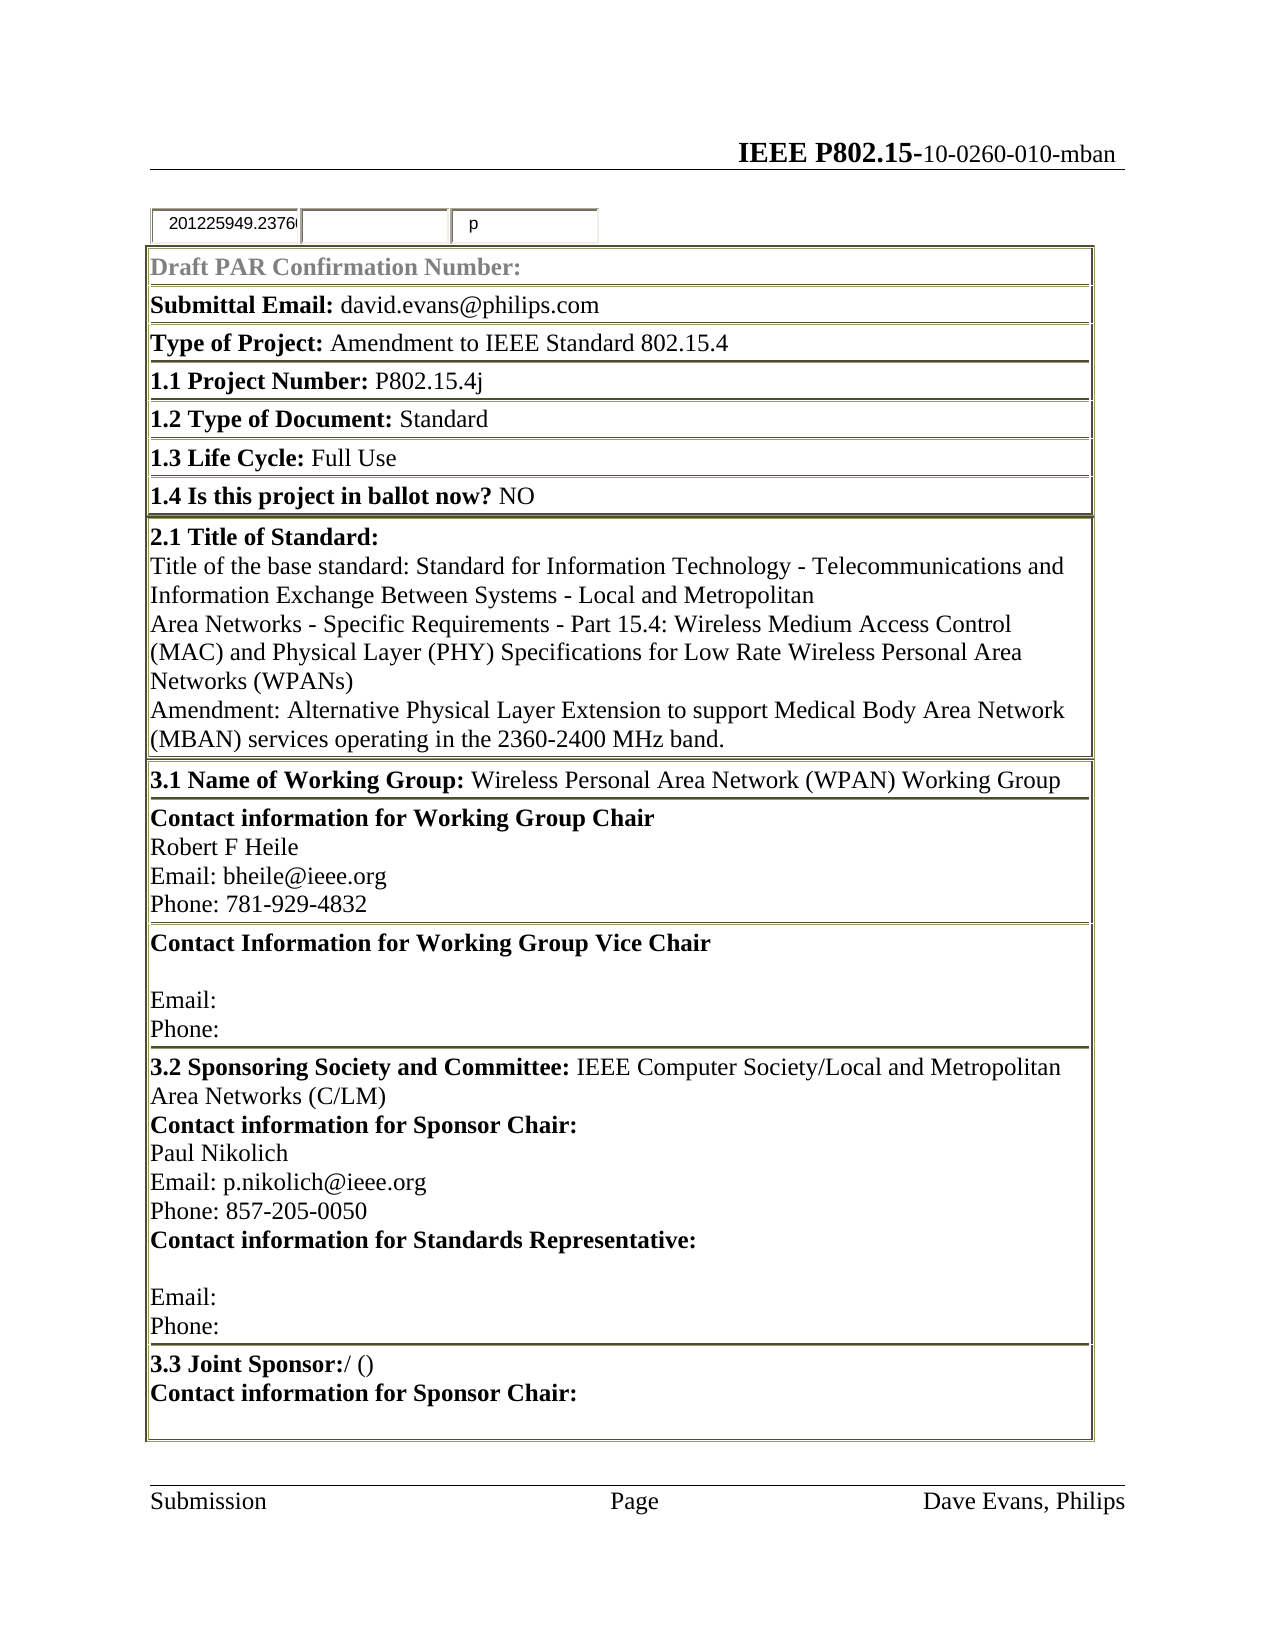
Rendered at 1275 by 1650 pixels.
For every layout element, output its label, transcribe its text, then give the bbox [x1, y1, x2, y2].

table_cell 1.2 Type of Document: Standard [149, 398, 1092, 436]
table_header Draft PAR Confirmation Number: [149, 249, 1091, 283]
table_header 2.1 Title of Standard: Title of the base standard: Standard for Information Technology - Telecommunications and Information Exchange Between Systems - Local and Metropolitan Area Networks - Specific Requirements - Part 15.4: Wireless Medium Access Control (MAC) and Physical Layer (PHY) Specifications for Low Rate Wireless Personal Area Networks (WPANs) Amendment: Alternative Physical Layer Extension to support Medical Body Area Network (MBAN) services operating in the 2360-2400 MHz band. [149, 519, 1091, 756]
table_cell Contact Information for Working Group Vice Chair Email: Phone: [149, 921, 1092, 1046]
table_cell 3.2 Sponsoring Society and Committee: IEEE Computer Society/Local and Metropolitan Area Networks (C/LM) Contact information for Sponsor Chair: Paul Nikolich Email: p.nikolich@ieee.org Phone: 857-205-0050 Contact information for Standards Representative: Email: Phone: [149, 1046, 1091, 1343]
table_cell Submittal Email: david.evans@philips.com [149, 284, 1092, 322]
table_cell 1.1 Project Number: P802.15.4j [149, 360, 1091, 398]
table_cell Contact information for Working Group Chair Robert F Heile Email: bheile@ieee.org Phone: 781-929-4832 [149, 797, 1091, 921]
table_header 3.1 Name of Working Group: Wireless Personal Area Network (WPAN) Working Group [149, 762, 1091, 797]
table_cell 1.4 Is this project in ballot now? NO [149, 475, 1092, 513]
table_cell Type of Project: Amendment to IEEE Standard 802.15.4 [147, 322, 1093, 360]
table_cell 1.3 Life Cycle: Full Use [149, 436, 1092, 474]
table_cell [147, 1343, 1093, 1439]
